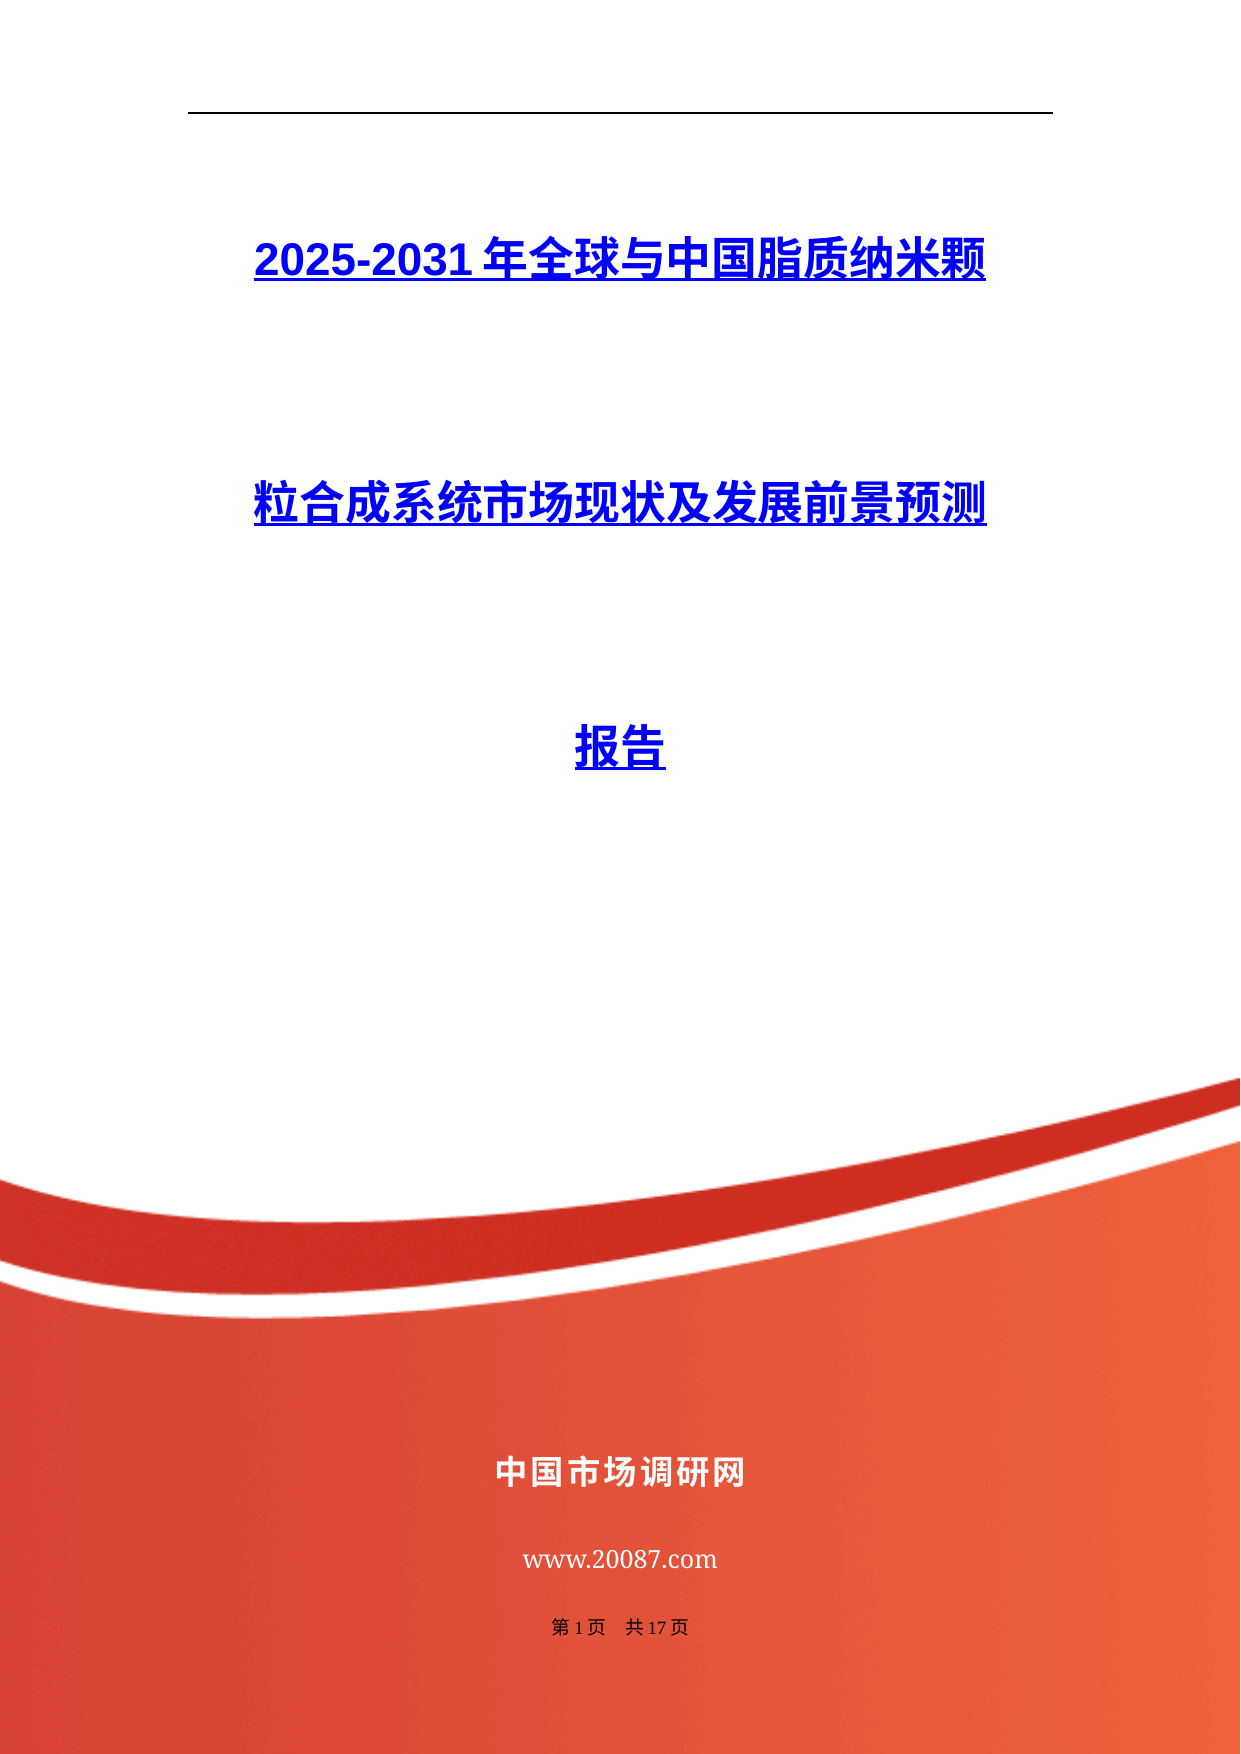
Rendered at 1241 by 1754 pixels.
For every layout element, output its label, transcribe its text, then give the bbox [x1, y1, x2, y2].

text www.20087.com [187, 1526, 1053, 1591]
table_header 2025-2031年全球与中国脂质纳米颗粒合成系统市场现状及发展前景预测报告 [188, 207, 1053, 871]
picture [0, 1006, 1241, 1754]
subtitle 中国市场调研网 [187, 1437, 1053, 1502]
